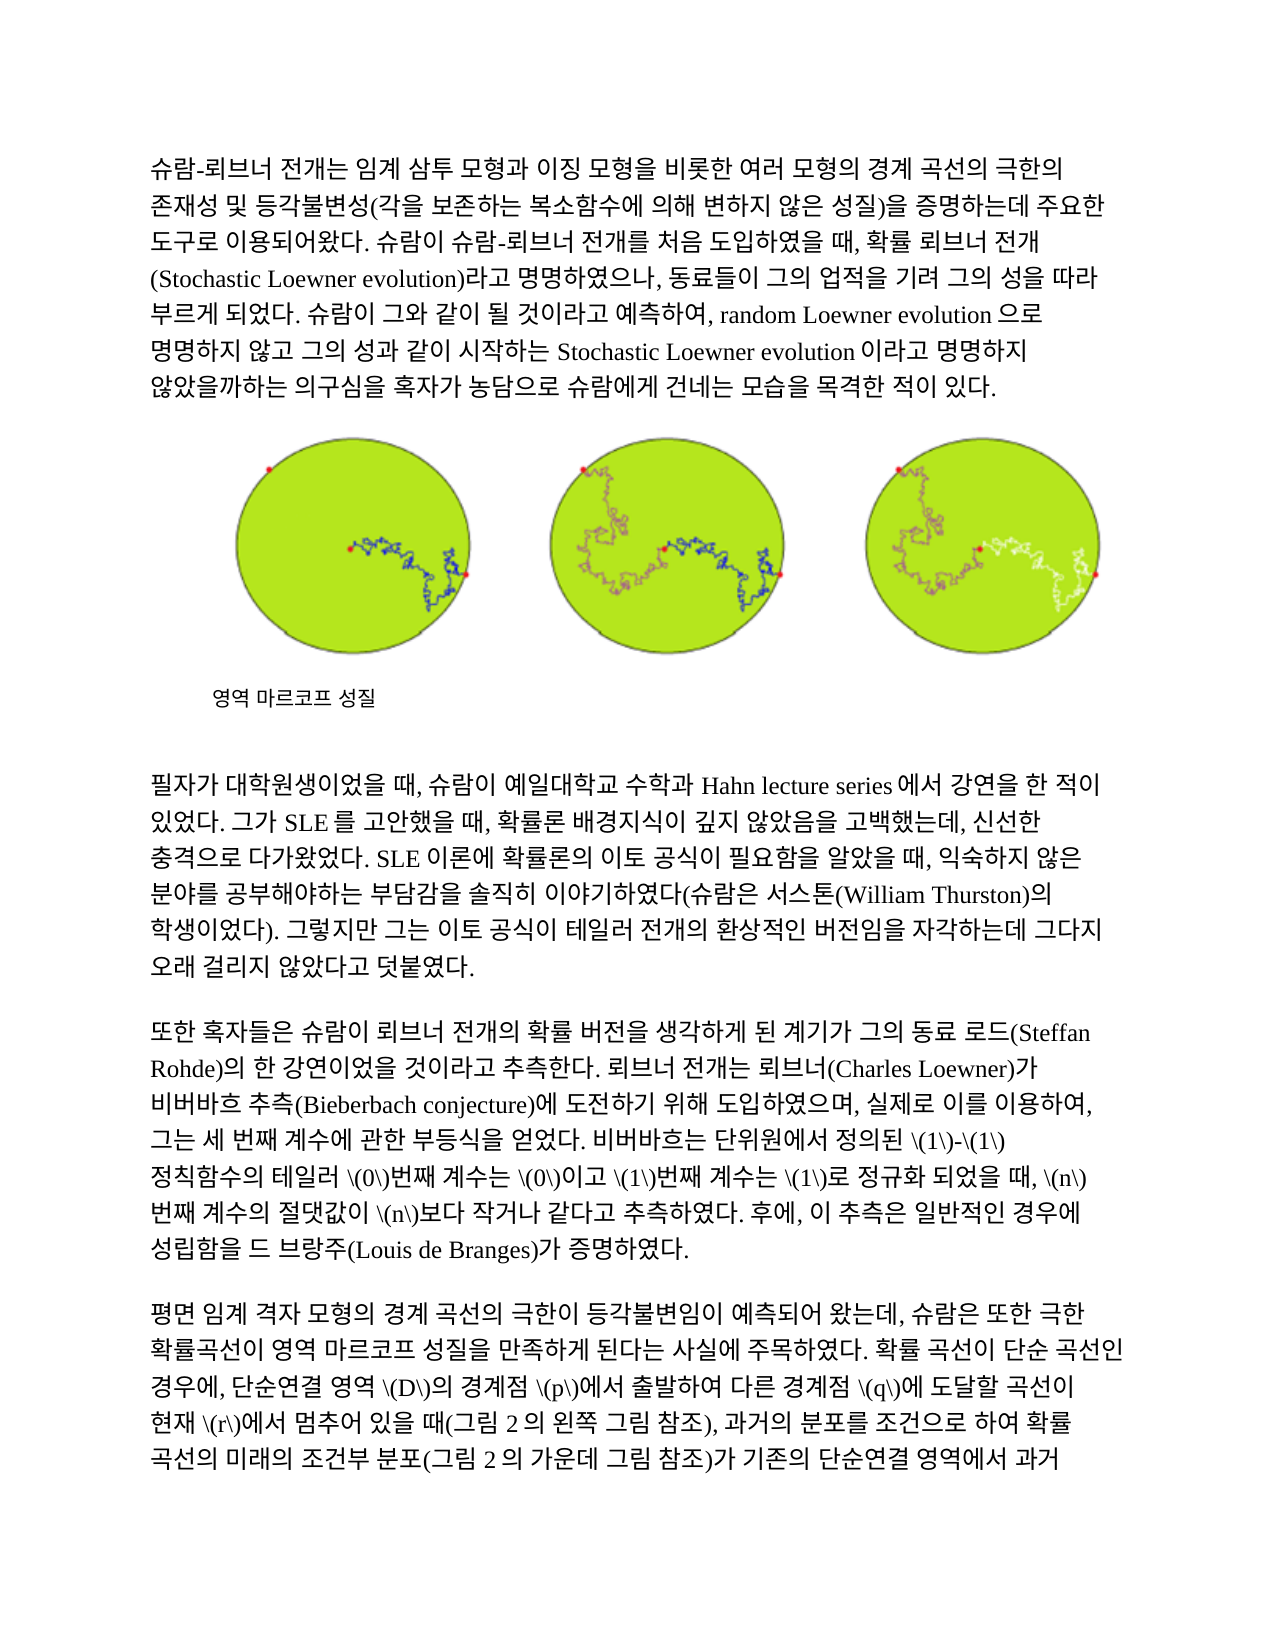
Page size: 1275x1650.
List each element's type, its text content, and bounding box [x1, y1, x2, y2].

text 영역 마르코프 성질 [212, 682, 1062, 712]
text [150, 150, 1125, 404]
picture [231, 428, 1105, 662]
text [150, 737, 1125, 1476]
